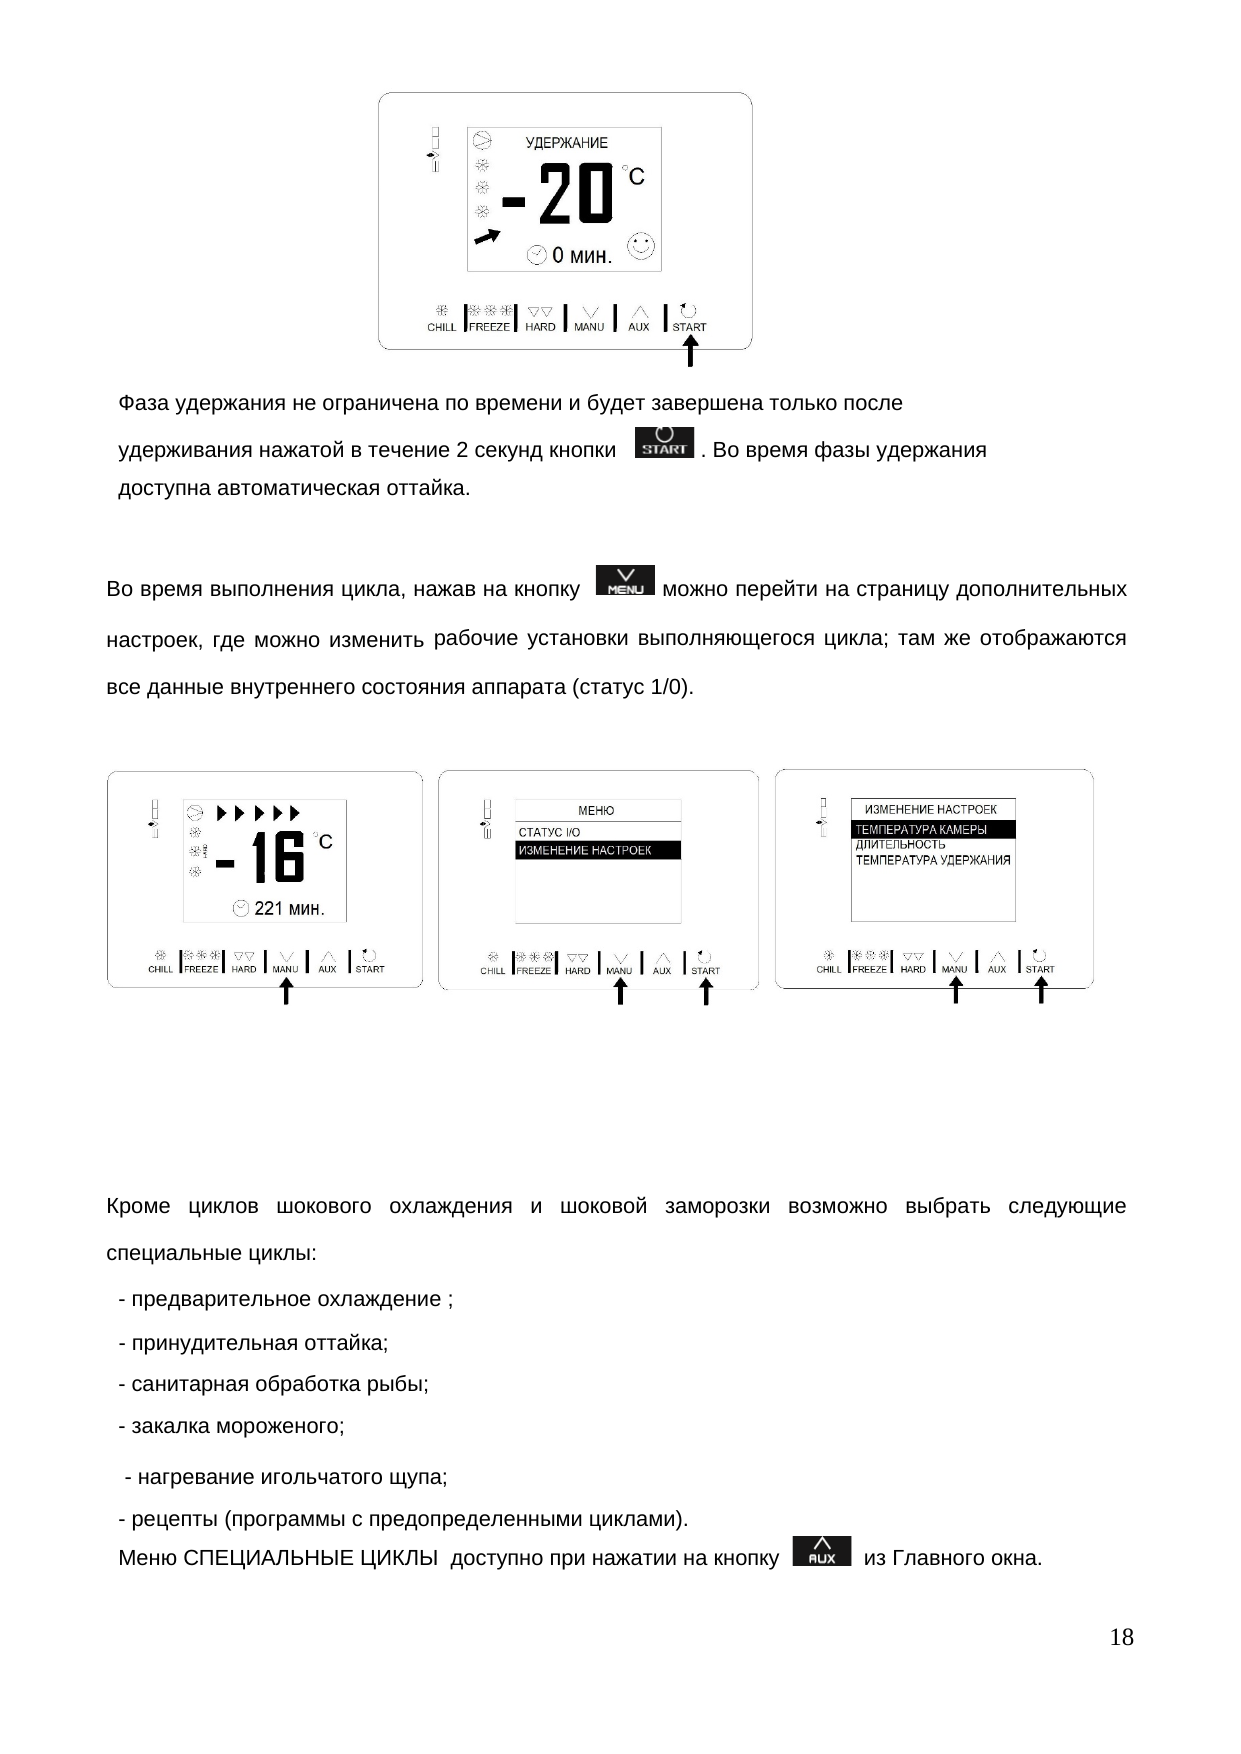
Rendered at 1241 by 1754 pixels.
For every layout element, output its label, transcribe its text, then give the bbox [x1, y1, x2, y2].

text Фаза удержания не ограничена по времени и будет завершена только после удерживания нажатой в течение 2 секунд кнопки . Во время фазы удержания доступна автоматическая оттайка. [118, 389, 1028, 500]
text - принудительная оттайка; [106, 1337, 1111, 1354]
picture [106, 769, 428, 1006]
text - санитарная обработка рыбы; [118, 1371, 1111, 1396]
text - предварительное охлаждение ; [118, 1286, 1111, 1311]
picture [376, 88, 757, 368]
picture [792, 1536, 852, 1566]
text Меню СПЕЦИАЛЬНЫЕ ЦИКЛЫ доступно при нажатии на кнопку из Главного окна. [118, 1536, 1111, 1570]
text - закалка мороженого; [118, 1413, 1111, 1439]
text - рецепты (программы с предопределенными циклами). [118, 1506, 1111, 1532]
text Кроме циклов шокового охлаждения и шоковой заморозки возможно выбрать следующие специальные циклы: [106, 1193, 1128, 1264]
text - нагревание игольчатого щупа; [106, 1464, 1111, 1489]
text Во время выполнения цикла, нажав на кнопку можно перейти на страницу дополнительных настроек, где можно изменить рабочие установки выполняющегося цикла; там же отображаются все данные внутреннего состояния аппарата (статус 1/0). [106, 566, 1128, 699]
picture [773, 767, 1096, 1006]
picture [436, 768, 761, 1006]
picture [635, 427, 695, 458]
picture [595, 565, 655, 595]
